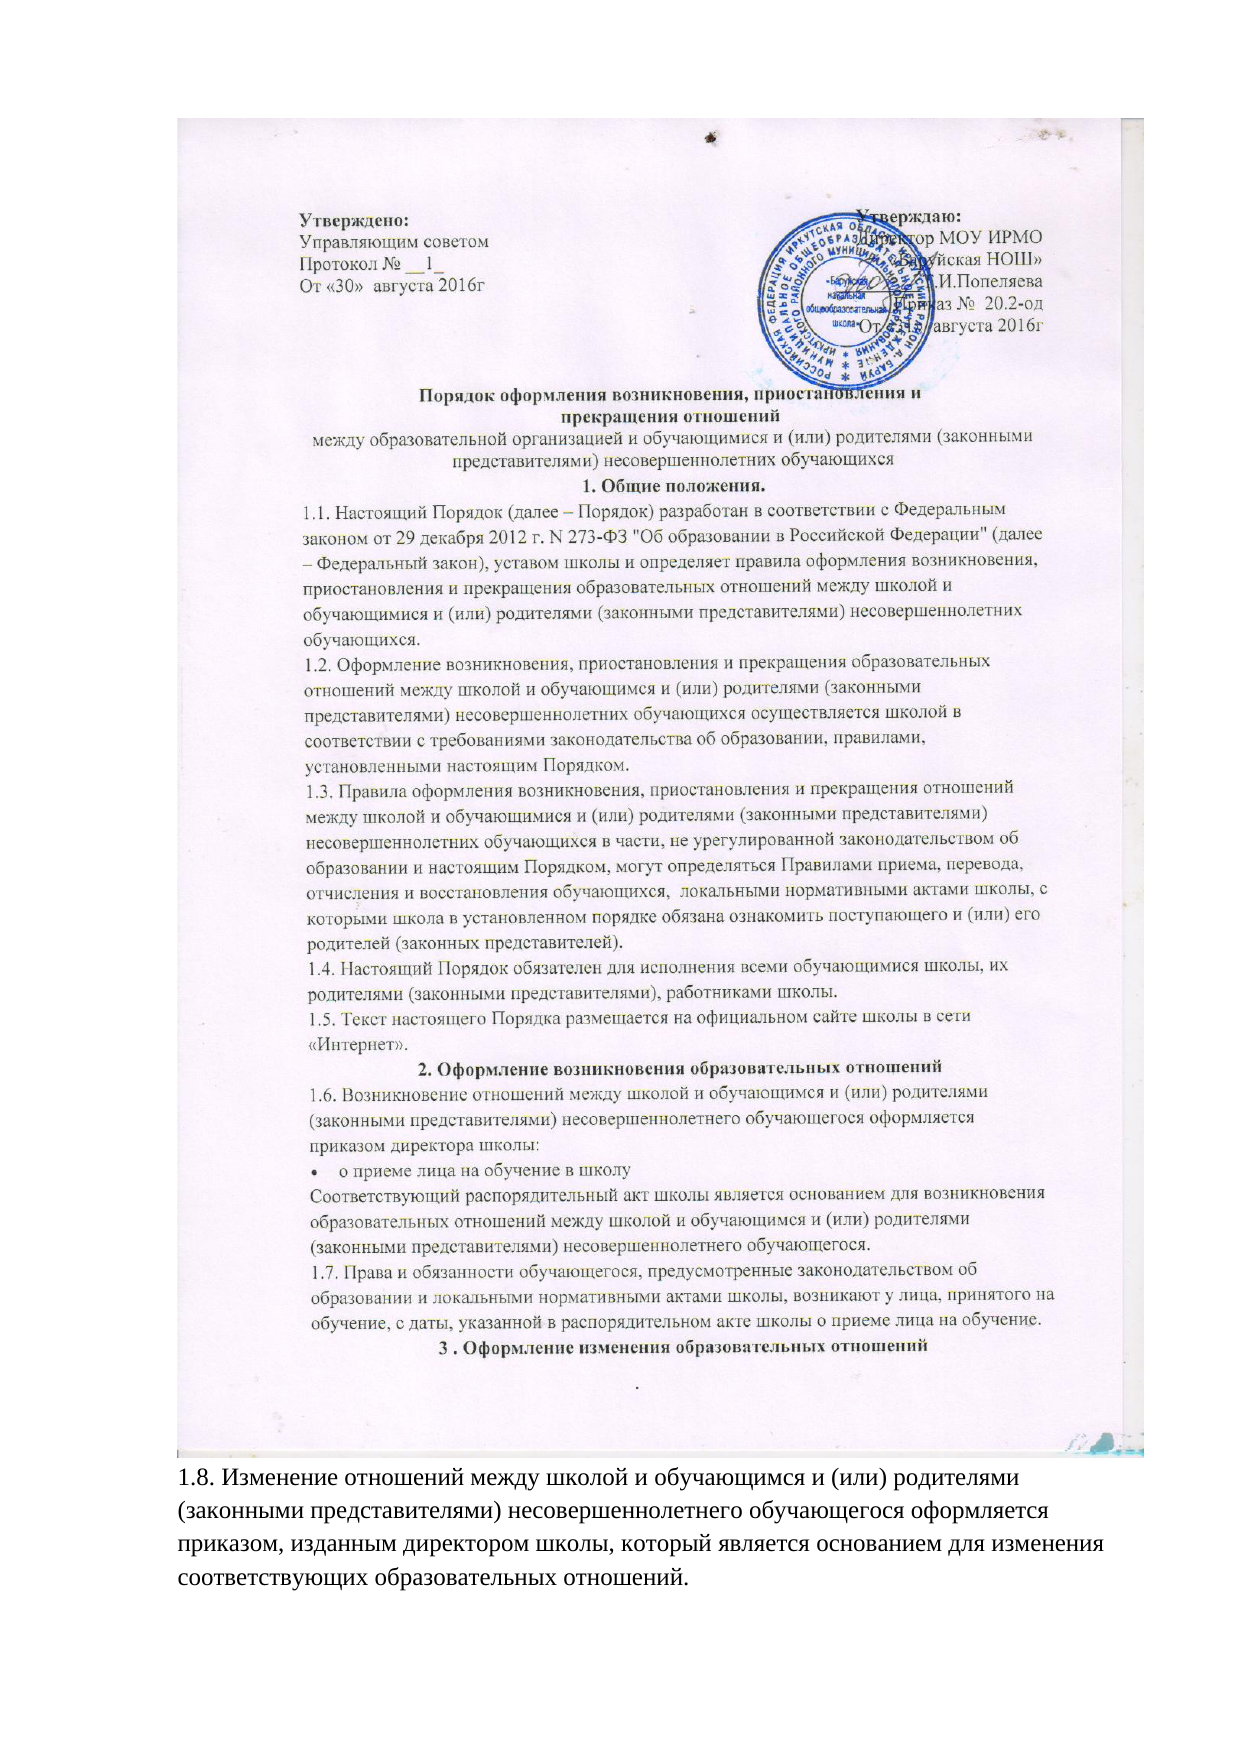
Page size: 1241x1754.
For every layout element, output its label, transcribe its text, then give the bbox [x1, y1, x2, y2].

text 1.8. Изменение отношений между школой и обучающимся и (или) родителями (законными представителями) несовершеннолетнего обучающегося оформляется приказом, изданным директором школы, который является основанием для изменения соответствующих образовательных отношений. [177, 1458, 1152, 1590]
picture [177, 118, 1152, 1458]
